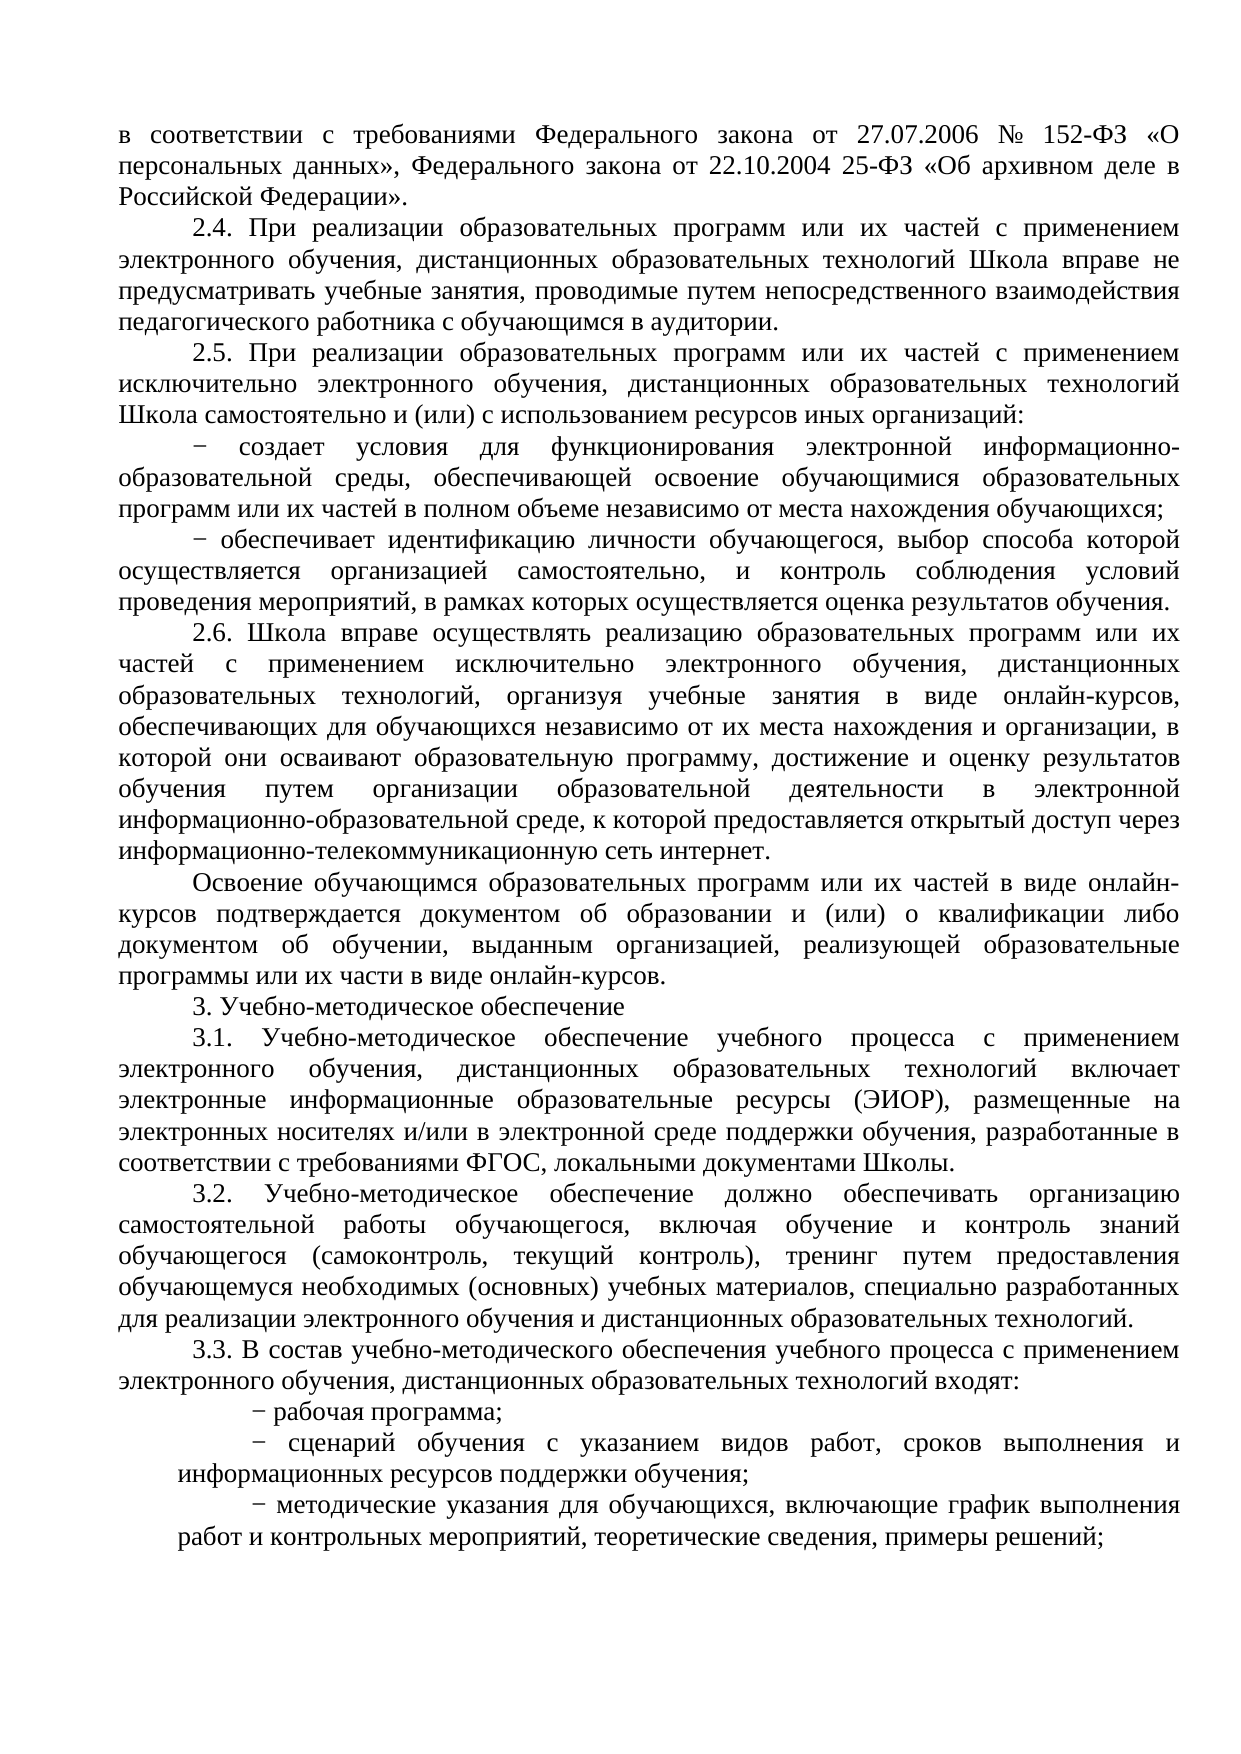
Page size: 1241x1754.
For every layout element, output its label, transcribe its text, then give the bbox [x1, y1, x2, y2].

text 2.6. Школа вправе осуществлять реализацию образовательных программ или их частей с применением исключительно электронного обучения, дистанционных образовательных технологий, организуя учебные занятия в виде онлайн-курсов, обеспечивающих для обучающихся независимо от их места нахождения и организации, в которой они осваивают образовательную программу, достижение и оценку результатов обучения путем организации образовательной деятельности в электронной информационно-образовательной среде, к которой предоставляется открытый доступ через информационно-телекоммуникационную сеть интернет. [118, 616, 1181, 866]
text 3.3. В состав учебно-методического обеспечения учебного процесса с применением электронного обучения, дистанционных образовательных технологий входят: [118, 1333, 1181, 1395]
text − сценарий обучения с указанием видов работ, сроков выполнения и информационных ресурсов поддержки обучения; [177, 1426, 1181, 1488]
text − обеспечивает идентификацию личности обучающегося, выбор способа которой осуществляется организацией самостоятельно, и контроль соблюдения условий проведения мероприятий, в рамках которых осуществляется оценка результатов обучения. [118, 523, 1181, 616]
text 3.2. Учебно-методическое обеспечение должно обеспечивать организацию самостоятельной работы обучающегося, включая обучение и контроль знаний обучающегося (самоконтроль, текущий контроль), тренинг путем предоставления обучающемуся необходимых (основных) учебных материалов, специально разработанных для реализации электронного обучения и дистанционных образовательных технологий. [118, 1177, 1181, 1333]
text 3.1. Учебно-методическое обеспечение учебного процесса с применением электронного обучения, дистанционных образовательных технологий включает электронные информационные образовательные ресурсы (ЭИОР), размещенные на электронных носителях и/или в электронной среде поддержки обучения, разработанные в соответствии с требованиями ФГОС, локальными документами Школы. [118, 1021, 1181, 1177]
text 2.5. При реализации образовательных программ или их частей с применением исключительно электронного обучения, дистанционных образовательных технологий Школа самостоятельно и (или) с использованием ресурсов иных организаций: [118, 336, 1181, 429]
text − создает условия для функционирования электронной информационно-образовательной среды, обеспечивающей освоение обучающимися образовательных программ или их частей в полном объеме независимо от места нахождения обучающихся; [118, 429, 1181, 523]
text Освоение обучающимся образовательных программ или их частей в виде онлайн-курсов подтверждается документом об образовании и (или) о квалификации либо документом об обучении, выданным организацией, реализующей образовательные программы или их части в виде онлайн-курсов. [118, 866, 1181, 990]
text 3. Учебно-методическое обеспечение [118, 990, 1181, 1021]
text − рабочая программа; [177, 1395, 1181, 1426]
text 2.4. При реализации образовательных программ или их частей с применением электронного обучения, дистанционных образовательных технологий Школа вправе не предусматривать учебные занятия, проводимые путем непосредственного взаимодействия педагогического работника с обучающимся в аудитории. [118, 212, 1181, 336]
text − методические указания для обучающихся, включающие график выполнения работ и контрольных мероприятий, теоретические сведения, примеры решений; [177, 1488, 1181, 1551]
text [118, 118, 1181, 212]
